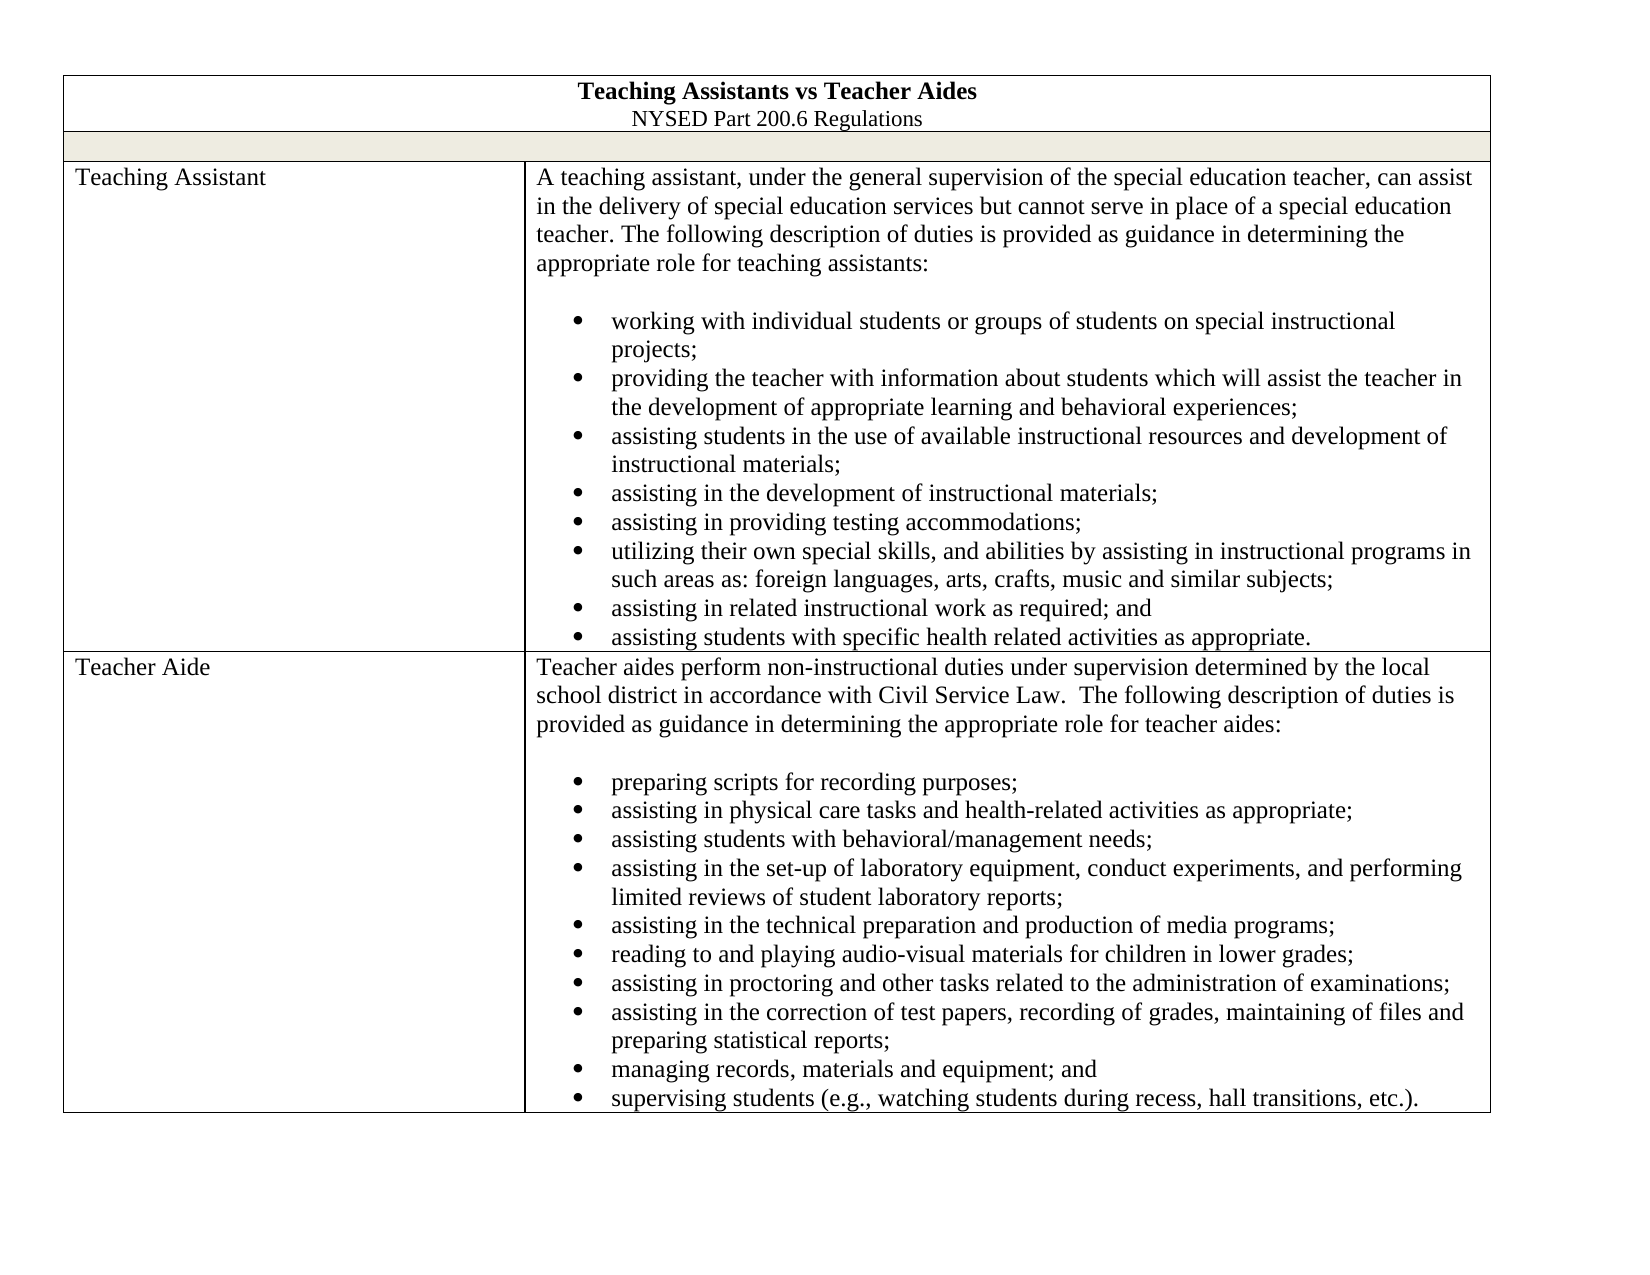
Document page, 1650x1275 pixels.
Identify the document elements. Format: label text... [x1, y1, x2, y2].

table_cell [64, 132, 1490, 161]
table_header Teaching Assistants vs Teacher Aides NYSED Part 200.6 Regulations [64, 76, 1490, 131]
table_cell Teaching Assistant [64, 162, 524, 651]
table_cell Teacher aides perform non-instructional duties under supervision determined by the local school district in accordance with Civil Service Law. The following description of duties is provided as guidance in determining the appropriate role for teacher aides: preparing scripts for recording purposes; assisting in physical care tasks and health-related activities as appropriate; assisting students with behavioral/management needs; assisting in the set-up of laboratory equipment, conduct experiments, and performing limited reviews of student laboratory reports; assisting in the technical preparation and production of media programs; reading to and playing audio-visual materials for children in lower grades; assisting in proctoring and other tasks related to the administration of examinations; assisting in the correction of test papers, recording of grades, maintaining of files and preparing statistical reports; managing records, materials and equipment; and supervising students (e.g., watching students during recess, hall transitions, etc.). [526, 652, 1490, 1112]
table_cell Teacher Aide [64, 652, 524, 1112]
table_cell A teaching assistant, under the general supervision of the special education teacher, can assist in the delivery of special education services but cannot serve in place of a special education teacher. The following description of duties is provided as guidance in determining the appropriate role for teaching assistants: working with individual students or groups of students on special instructional projects; providing the teacher with information about students which will assist the teacher in the development of appropriate learning and behavioral experiences; assisting students in the use of available instructional resources and development of instructional materials; assisting in the development of instructional materials; assisting in providing testing accommodations; utilizing their own special skills, and abilities by assisting in instructional programs in such areas as: foreign languages, arts, crafts, music and similar subjects; assisting in related instructional work as required; and assisting students with specific health related activities as appropriate. [526, 162, 1490, 651]
